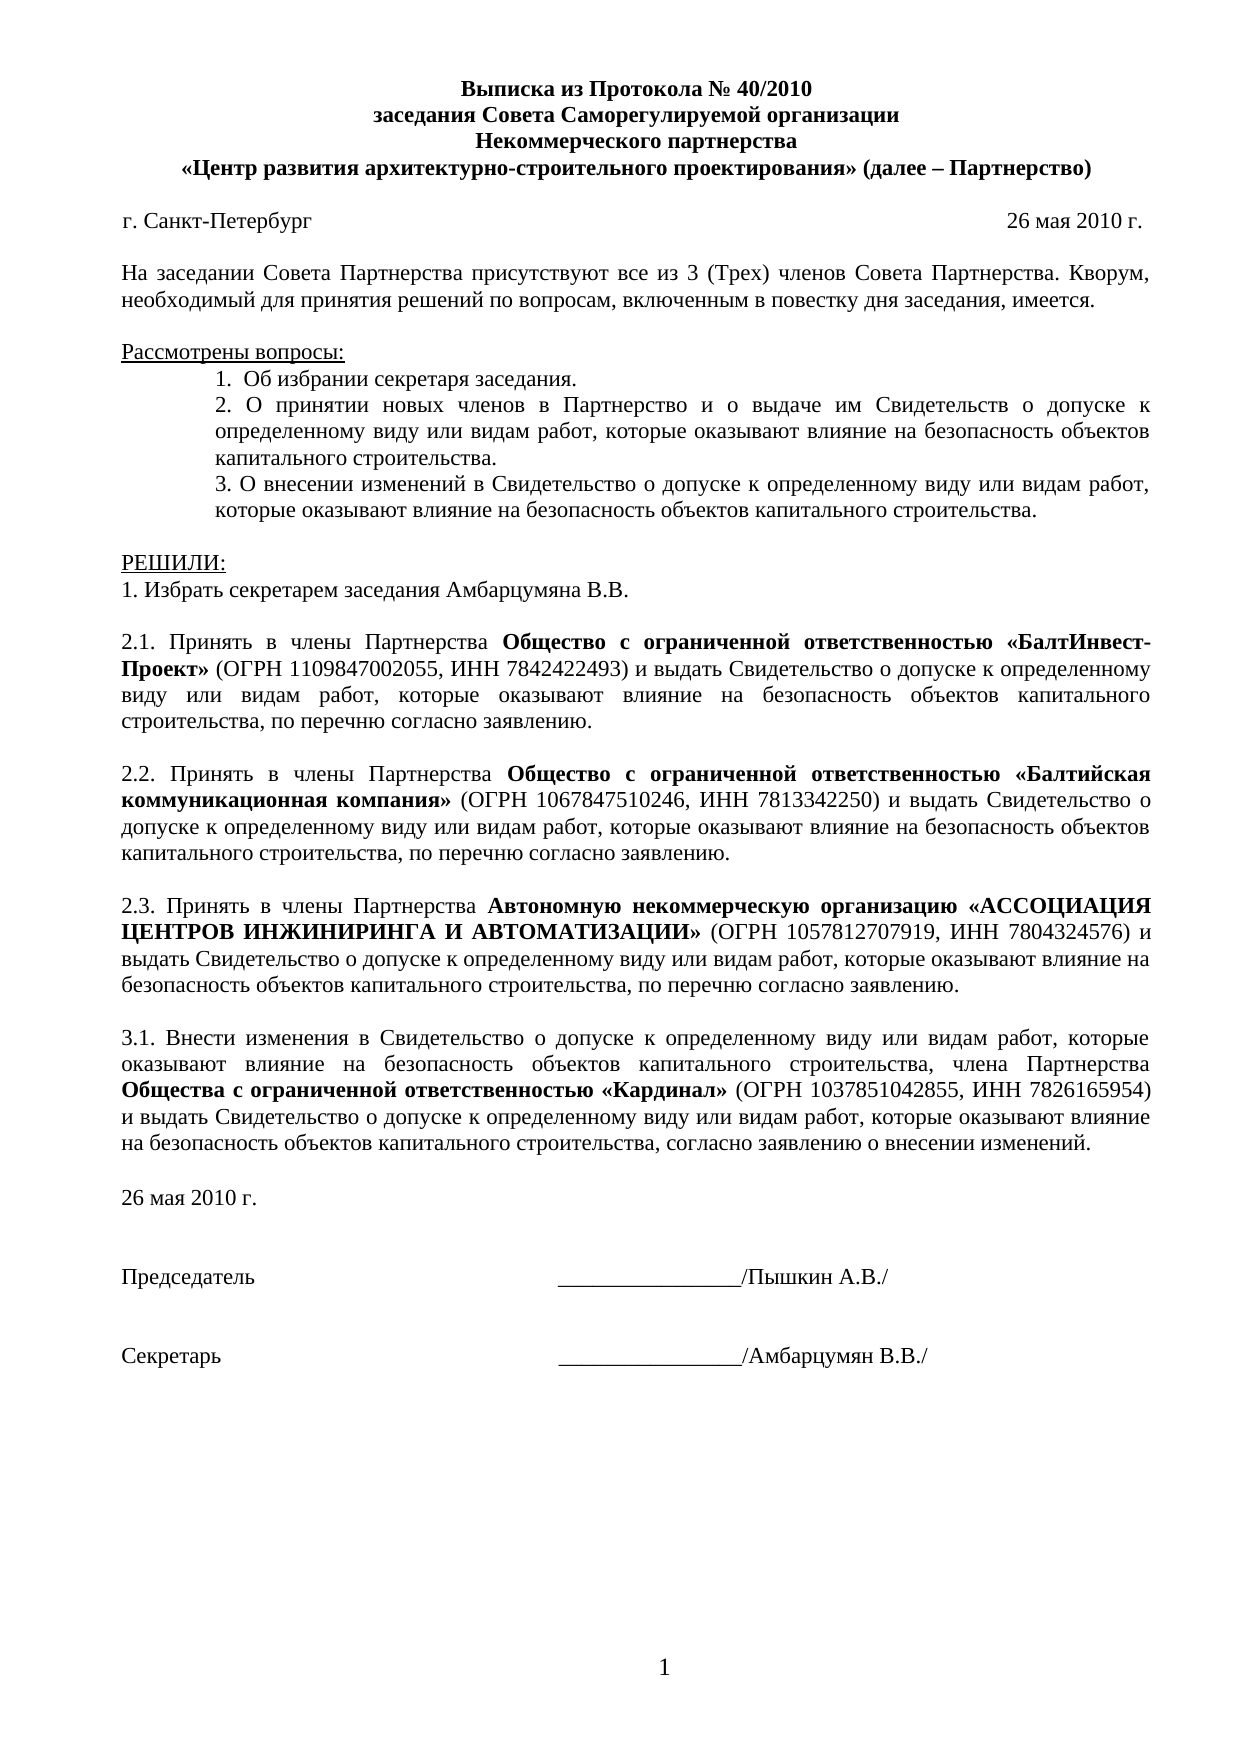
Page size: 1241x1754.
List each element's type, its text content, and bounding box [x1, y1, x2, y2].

text 1. Избрать секретарем заседания Амбарцумяна В.В. [121, 576, 1152, 602]
table_header г. Санкт-Петербург [111, 207, 632, 233]
text 3. О внесении изменений в Свидетельство о допуске к определенному виду или видам работ, которые оказывают влияние на безопасность объектов капитального строительства. [215, 470, 1152, 523]
text Секретарь ________________/Амбарцумян В.В./ [121, 1342, 1152, 1369]
text 1. Об избрании секретаря заседания. [215, 365, 1152, 391]
table_header 26 мая 2010 г. [633, 207, 1154, 233]
text 3.1. Внести изменения в Свидетельство о допуске к определенному виду или видам работ, которые оказывают влияние на безопасность объектов капитального строительства, члена Партнерства Общества с ограниченной ответственностью «Кардинал» (ОГРН 1037851042855, ИНН 7826165954) и выдать Свидетельство о допуске к определенному виду или видам работ, которые оказывают влияние на безопасность объектов капитального строительства, согласно заявлению о внесении изменений. [121, 1024, 1152, 1155]
text Председатель ________________/Пышкин А.В./ [121, 1263, 1152, 1289]
text 2.2. Принять в члены Партнерства Общество с ограниченной ответственностью «Балтийская коммуникационная компания» (ОГРН 1067847510246, ИНН 7813342250) и выдать Свидетельство о допуске к определенному виду или видам работ, которые оказывают влияние на безопасность объектов капитального строительства, по перечню согласно заявлению. [121, 760, 1152, 866]
text 2. О принятии новых членов в Партнерство и о выдаче им Свидетельств о допуске к определенному виду или видам работ, которые оказывают влияние на безопасность объектов капитального строительства. [215, 391, 1152, 470]
text Некоммерческого партнерства [121, 128, 1152, 154]
text Рассмотрены вопросы: [121, 338, 1152, 365]
text 2.1. Принять в члены Партнерства Общество с ограниченной ответственностью «БалтИнвест-Проект» (ОГРН 1109847002055, ИНН 7842422493) и выдать Свидетельство о допуске к определенному виду или видам работ, которые оказывают влияние на безопасность объектов капитального строительства, по перечню согласно заявлению. [121, 628, 1152, 734]
text 2.3. Принять в члены Партнерства Автономную некоммерческую организацию «АССОЦИАЦИЯ ЦЕНТРОВ ИНЖИНИРИНГА И АВТОМАТИЗАЦИИ» (ОГРН 1057812707919, ИНН 7804324576) и выдать Свидетельство о допуске к определенному виду или видам работ, которые оказывают влияние на безопасность объектов капитального строительства, по перечню согласно заявлению. [121, 892, 1152, 997]
text На заседании Совета Партнерства присутствуют все из 3 (Трех) членов Совета Партнерства. Кворум, необходимый для принятия решений по вопросам, включенным в повестку дня заседания, имеется. [121, 259, 1152, 312]
text Выписка из Протокола № 40/2010 [121, 75, 1152, 101]
text 26 мая 2010 г. [121, 1184, 1152, 1211]
text заседания Совета Саморегулируемой организации [121, 101, 1152, 128]
text «Центр развития архитектурно-строительного проектирования» (далее – Партнерство) [121, 154, 1152, 180]
text РЕШИЛИ: [121, 549, 1152, 576]
